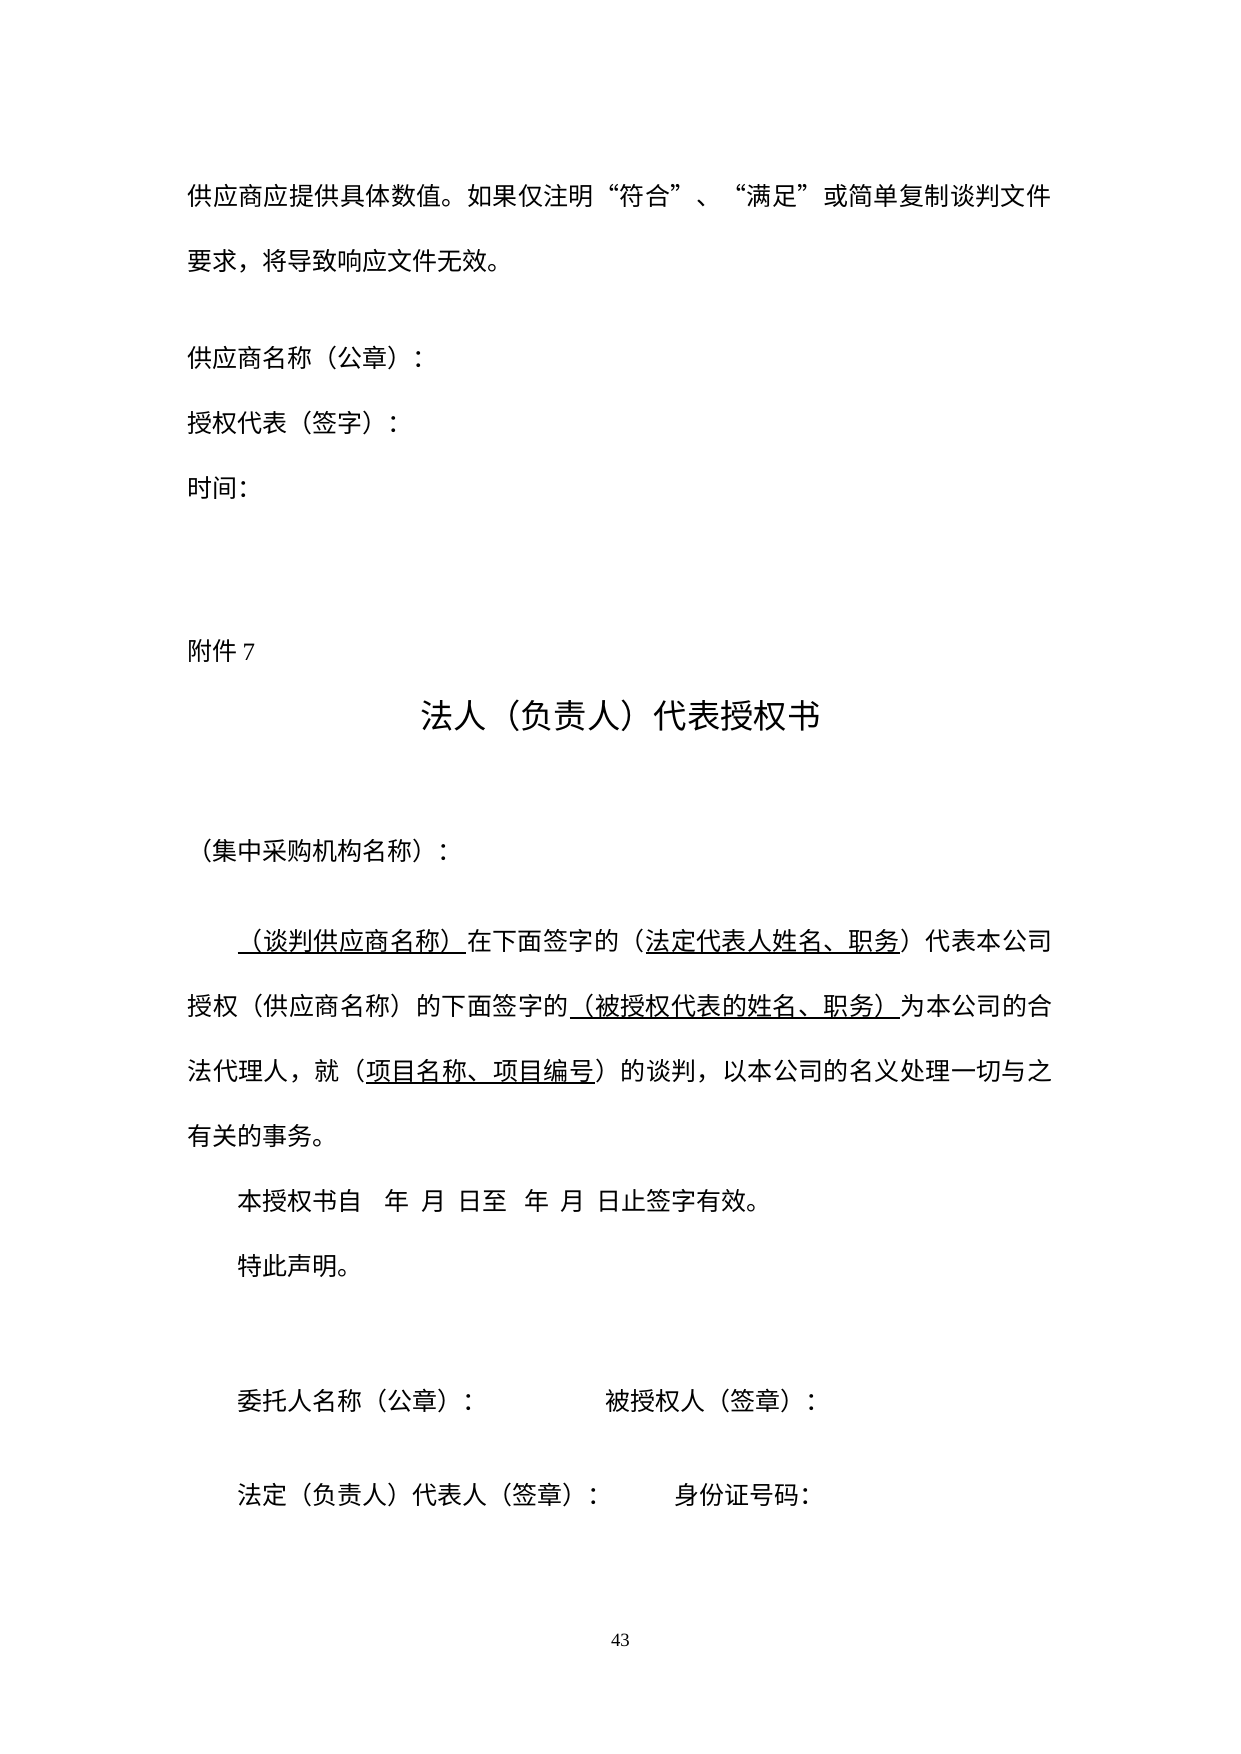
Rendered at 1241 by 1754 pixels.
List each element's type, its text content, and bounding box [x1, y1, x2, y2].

text 委托人名称（公章）： 被授权人（签章）： [187, 1367, 1053, 1432]
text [187, 162, 1053, 292]
text 本授权书自 年 月 日至 年 月 日止签字有效。 [187, 1167, 1053, 1232]
text 时间： [187, 454, 1053, 519]
text （谈判供应商名称）在下面签字的（法定代表人姓名、职务）代表本公司授权（供应商名称）的下面签字的（被授权代表的姓名、职务）为本公司的合法代理人，就（项目名称、项目编号）的谈判，以本公司的名义处理一切与之有关的事务。 [187, 907, 1053, 1167]
text 授权代表（签字）： [187, 389, 1053, 454]
text 特此声明。 [187, 1232, 1053, 1297]
text （集中采购机构名称）： [187, 817, 1053, 882]
text 供应商名称（公章）： [187, 324, 1053, 389]
text 法人（负责人）代表授权书 [187, 682, 1053, 747]
text 法定（负责人）代表人（签章）： 身份证号码： [187, 1461, 1053, 1526]
text 附件7 [187, 617, 1053, 682]
